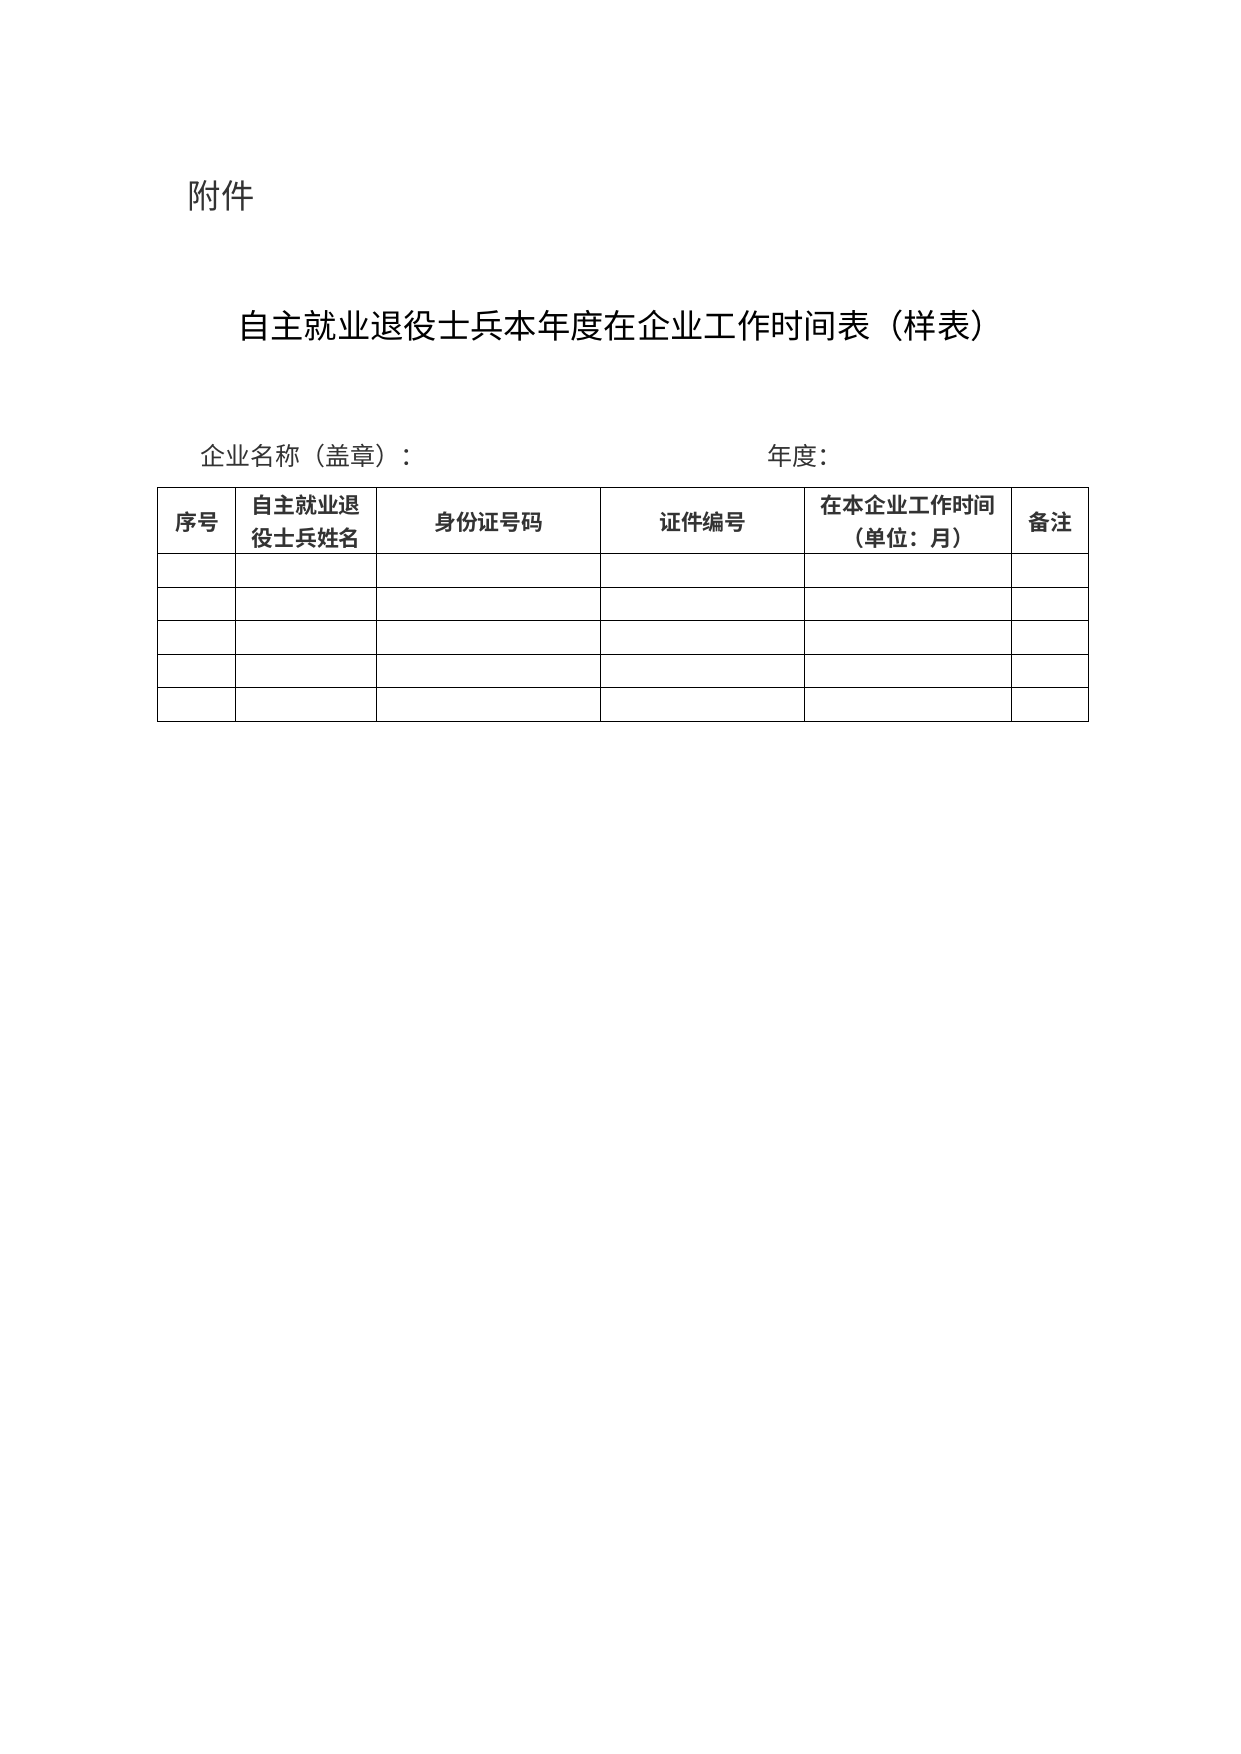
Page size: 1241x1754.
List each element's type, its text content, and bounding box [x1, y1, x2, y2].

table_cell [601, 621, 804, 654]
table_header 证件编号 [601, 488, 804, 553]
table_cell [377, 655, 600, 687]
text 企业名称（盖章）： 年度： [187, 422, 1053, 487]
table_cell [158, 621, 235, 654]
table_cell [236, 621, 376, 654]
table_cell [158, 688, 235, 721]
table_header 身份证号码 [377, 488, 600, 553]
table_cell [236, 655, 376, 687]
table_header 备注 [1012, 488, 1088, 553]
table_header 自主就业退役士兵姓名 [236, 488, 376, 553]
table_cell [377, 688, 600, 721]
table_cell [377, 554, 600, 587]
table_cell [1012, 588, 1088, 620]
table_cell [601, 688, 804, 721]
table_cell [1012, 554, 1088, 587]
text 自主就业退役士兵本年度在企业工作时间表（样表） [187, 292, 1053, 357]
table_cell [158, 588, 235, 620]
table_cell [158, 554, 235, 587]
table_cell [236, 588, 376, 620]
table_cell [1012, 655, 1088, 687]
table_cell [158, 655, 235, 687]
table_header 序号 [158, 488, 235, 553]
table_header 在本企业工作时间（单位：月） [805, 488, 1011, 553]
table_cell [236, 554, 376, 587]
table_cell [805, 621, 1011, 654]
table_cell [1012, 688, 1088, 721]
table_cell [805, 688, 1011, 721]
table_cell [805, 554, 1011, 587]
table_cell [805, 588, 1011, 620]
text 附件 [187, 162, 1053, 227]
table_cell [601, 655, 804, 687]
table_cell [377, 588, 600, 620]
table_cell [236, 688, 376, 721]
table_cell [377, 621, 600, 654]
table_cell [601, 588, 804, 620]
table_cell [1012, 621, 1088, 654]
table_cell [601, 554, 804, 587]
table_cell [805, 655, 1011, 687]
